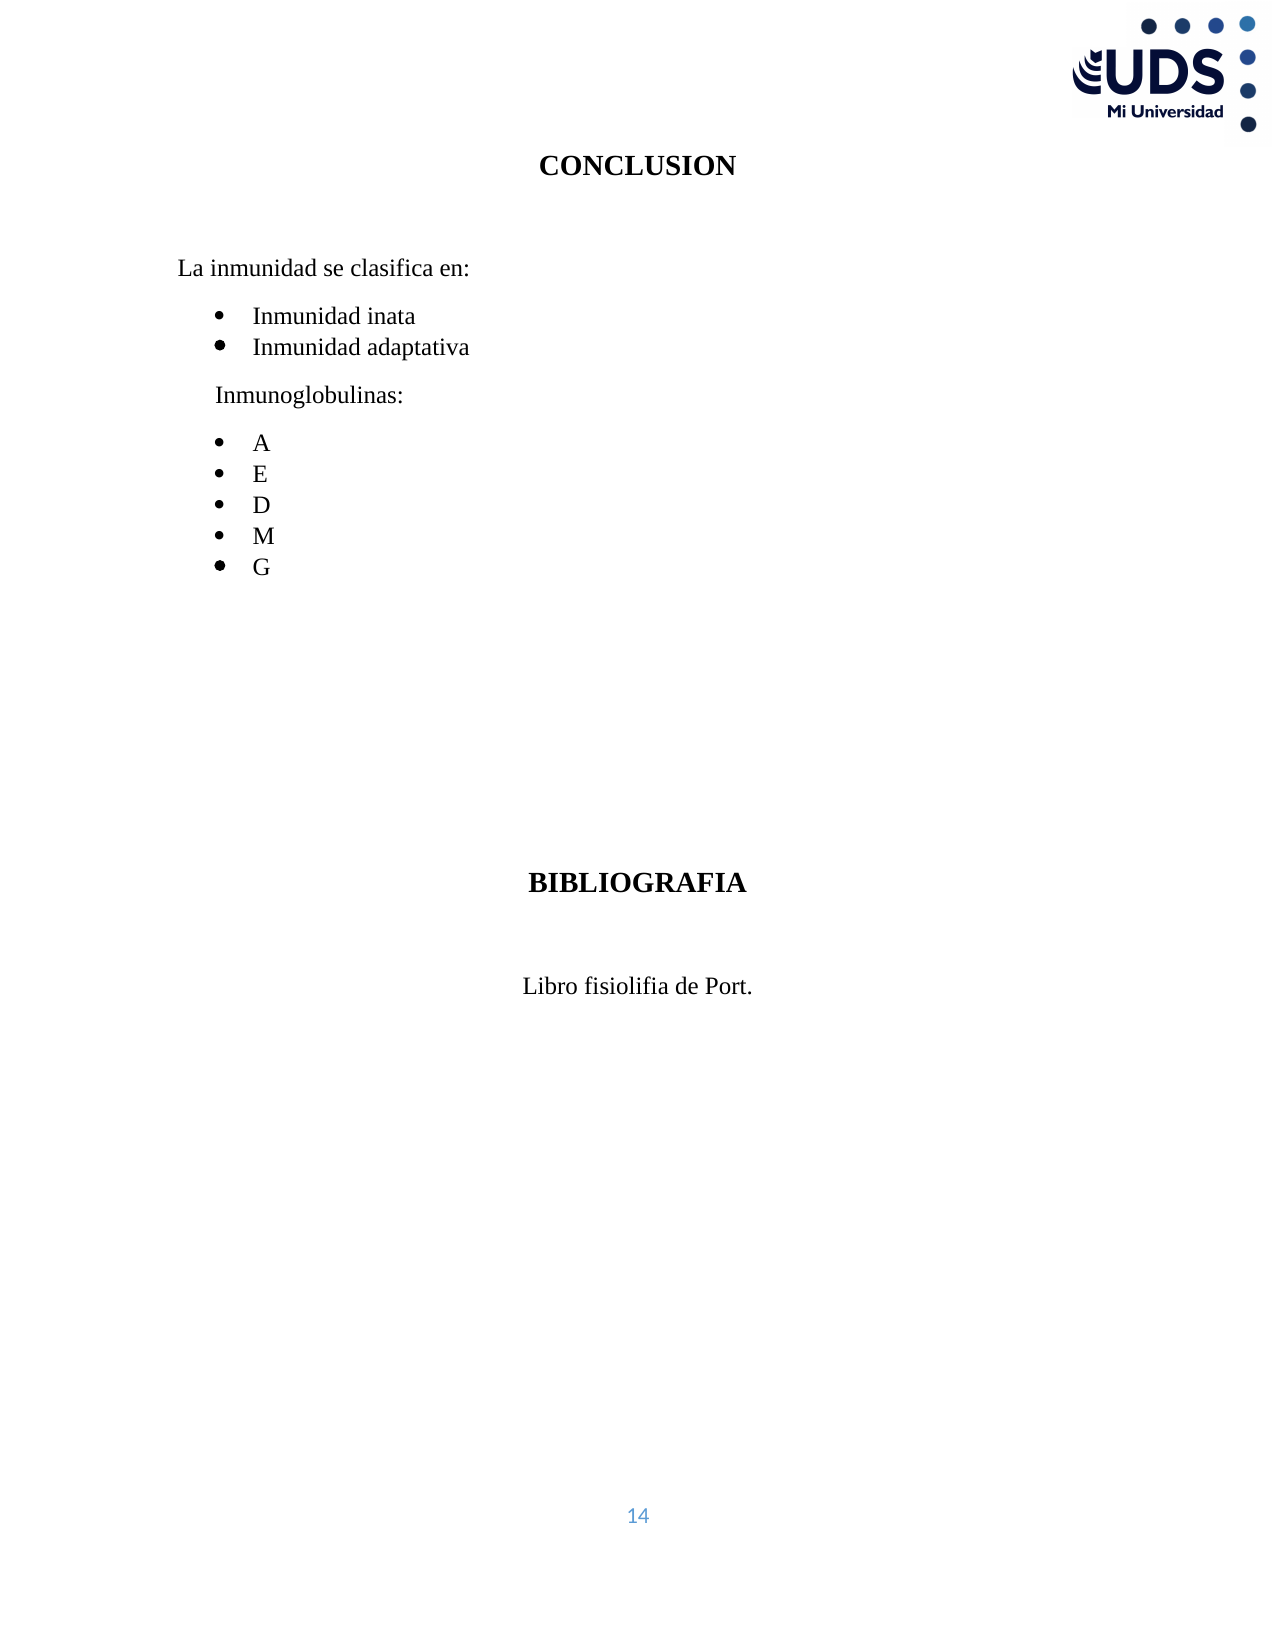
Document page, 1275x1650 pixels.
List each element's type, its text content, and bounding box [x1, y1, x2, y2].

list Inmunidad inata [215, 301, 1098, 330]
list Inmunidad adaptativa [215, 332, 1098, 362]
list A [215, 428, 1098, 457]
text Libro fisiolifia de Port. [177, 971, 1098, 999]
text Inmunoglobulinas: [215, 381, 1098, 409]
text La inmunidad se clasifica en: [177, 253, 1098, 282]
list D [215, 490, 1098, 519]
text BIBLIOGRAFIA [177, 865, 1098, 899]
picture [1071, 2, 1272, 146]
list E [215, 459, 1098, 488]
text CONCLUSION [177, 148, 1098, 181]
list M [215, 521, 1098, 550]
list G [215, 552, 1098, 582]
